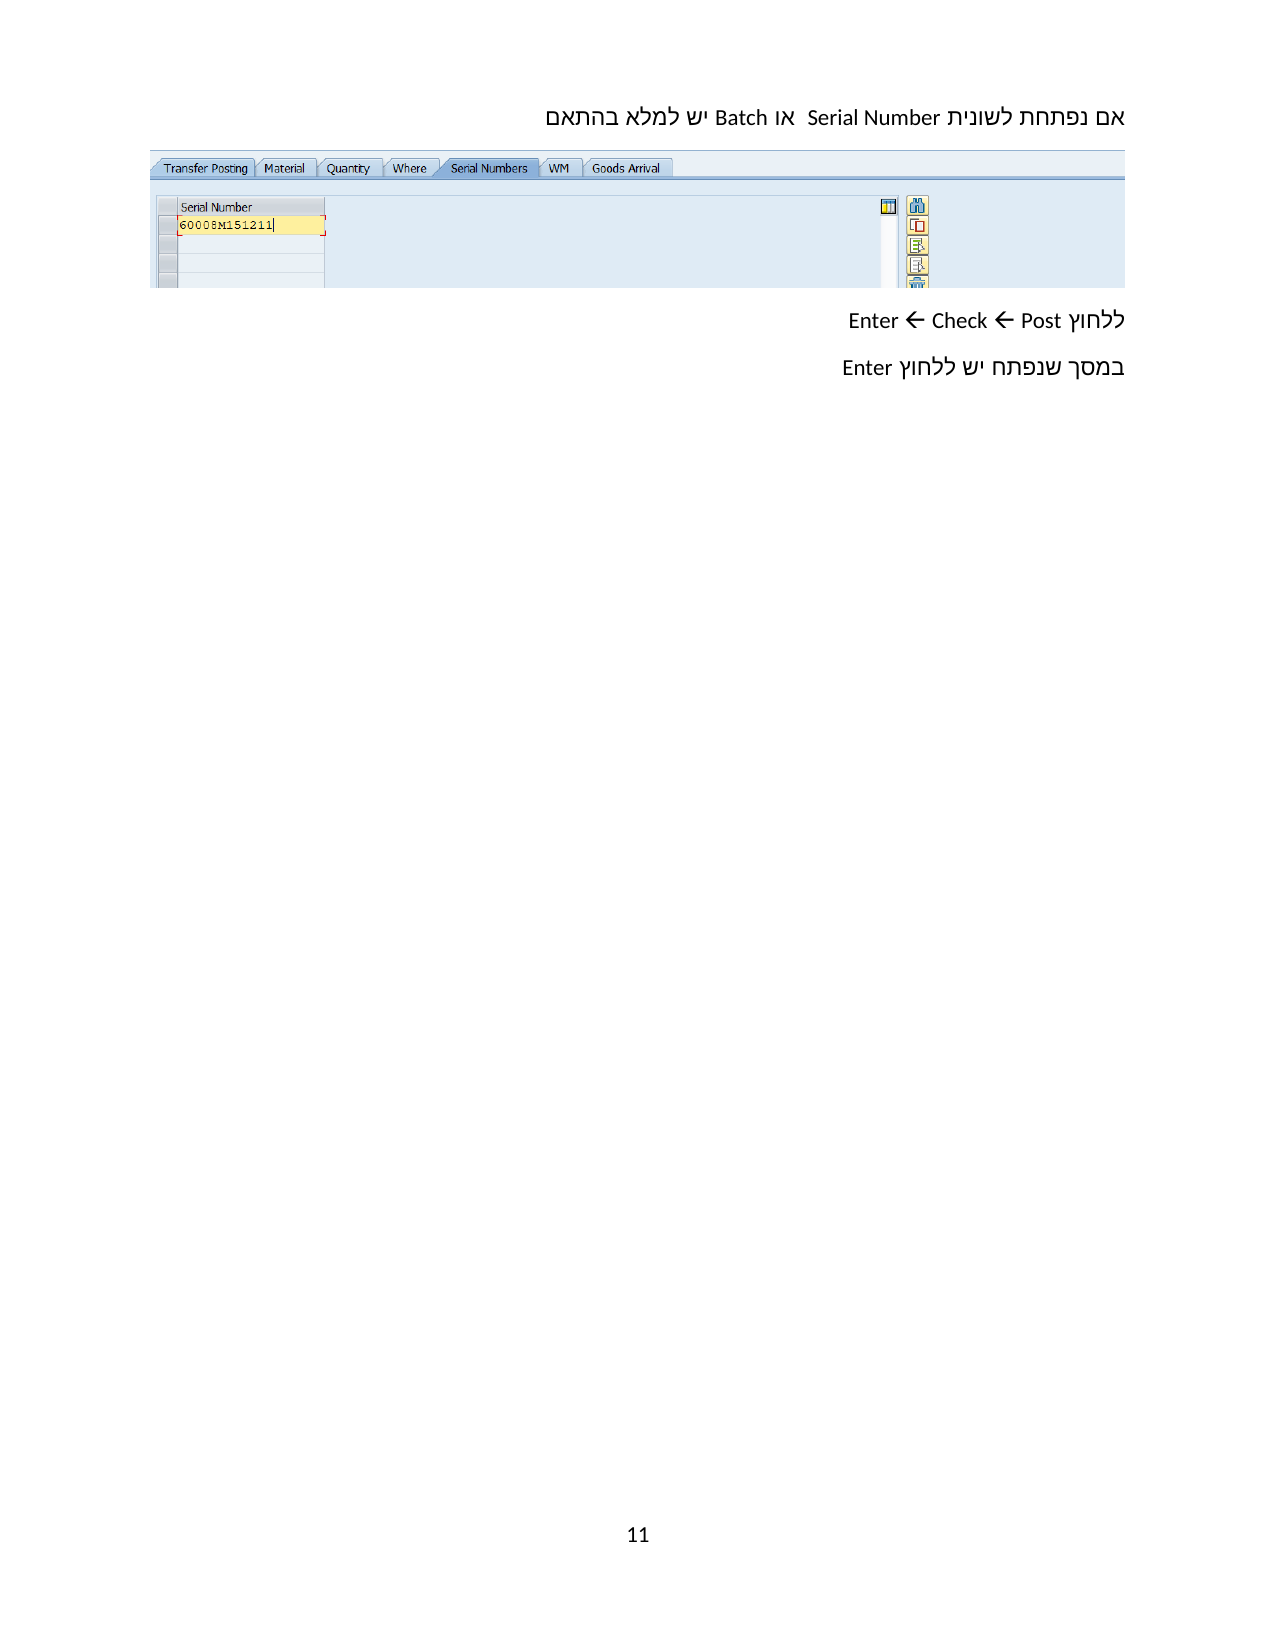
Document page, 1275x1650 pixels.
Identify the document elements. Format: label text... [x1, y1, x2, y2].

text במסך שנפתח יש ללחוץ Enter [150, 353, 1125, 381]
text ללחוץ Enter Check Post [150, 306, 1125, 334]
picture [150, 150, 1125, 288]
text אם נפתחת לשונית Serial Number או Batch יש למלא בהתאם [150, 103, 1125, 131]
